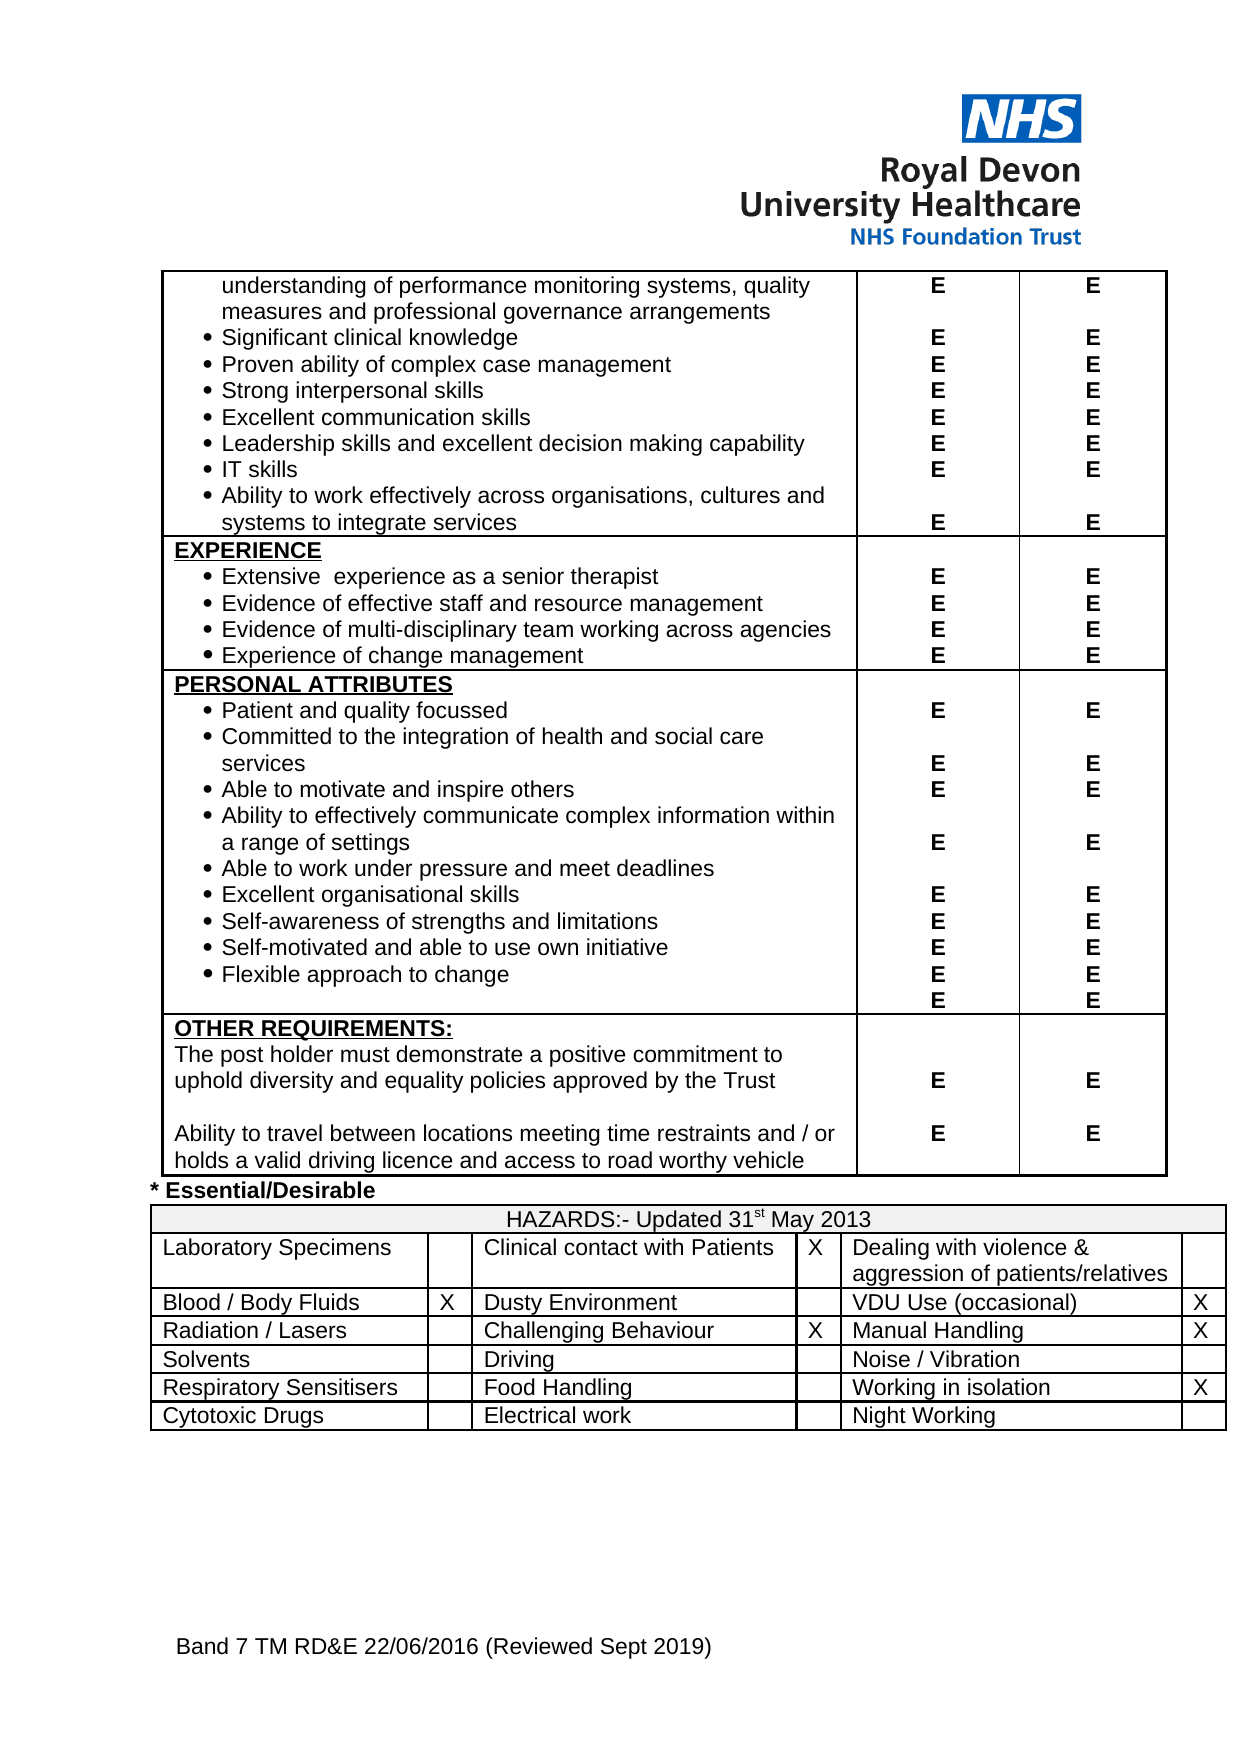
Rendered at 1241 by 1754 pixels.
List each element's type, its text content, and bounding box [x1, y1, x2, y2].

table_cell Night Working [842, 1403, 1181, 1429]
table_cell E E E E [1020, 537, 1165, 669]
table_cell [798, 1289, 840, 1315]
table_cell Solvents [152, 1346, 427, 1372]
table_cell E E E E [858, 537, 1019, 669]
text * Essential/Desirable [150, 1177, 1090, 1203]
table_cell Noise / Vibration [842, 1346, 1181, 1372]
table_cell E E E E E E E E E [858, 272, 1019, 535]
table_cell [798, 1374, 840, 1400]
table_cell Blood / Body Fluids [152, 1289, 427, 1315]
table_cell [429, 1234, 471, 1287]
table_cell Cytotoxic Drugs [152, 1403, 427, 1429]
table_cell [1183, 1403, 1225, 1429]
table_cell [429, 1374, 471, 1400]
table_cell Manual Handling [842, 1317, 1181, 1343]
table_cell E E E E E E E E E [858, 671, 1019, 1013]
table_header HAZARDS:- Updated 31st May 2013 [152, 1206, 1225, 1232]
table_cell X [1183, 1374, 1225, 1400]
table_cell X [1183, 1289, 1225, 1315]
table_cell X [429, 1289, 471, 1315]
table_cell X [1183, 1317, 1225, 1343]
table_cell X [798, 1234, 840, 1287]
table_cell E E [858, 1015, 1019, 1174]
table_cell PERSONAL ATTRIBUTES Patient and quality focussed Committed to the integration of health and social care services Able to motivate and inspire others Ability to effectively communicate complex information within a range of settings Able to work under pressure and meet deadlines Excellent organisational skills Self-awareness of strengths and limitations Self-motivated and able to use own initiative Flexible approach to change [164, 671, 856, 1013]
table_cell Driving [473, 1346, 795, 1372]
table_cell E E E E E E E E E [1020, 671, 1165, 1013]
table_cell Radiation / Lasers [152, 1317, 427, 1343]
table_cell Food Handling [473, 1374, 795, 1400]
table_cell EXPERIENCE Extensive experience as a senior therapist Evidence of effective staff and resource management Evidence of multi-disciplinary team working across agencies Experience of change management [164, 537, 856, 669]
table_cell OTHER REQUIREMENTS: The post holder must demonstrate a positive commitment to uphold diversity and equality policies approved by the Trust Ability to travel between locations meeting time restraints and / or holds a valid driving licence and access to road worthy vehicle [164, 1015, 856, 1174]
table_cell VDU Use (occasional) [842, 1289, 1181, 1315]
table_cell [798, 1346, 840, 1372]
table_cell Clinical contact with Patients [473, 1234, 795, 1287]
table_cell Dealing with violence & aggression of patients/relatives [842, 1234, 1181, 1287]
table_cell [429, 1317, 471, 1343]
table_cell Respiratory Sensitisers [152, 1374, 427, 1400]
picture [720, 94, 1091, 250]
table_cell E E E E E E E E E [1020, 272, 1165, 535]
table_cell [798, 1403, 840, 1429]
table_cell X [798, 1317, 840, 1343]
table_cell Dusty Environment [473, 1289, 795, 1315]
table_cell [429, 1403, 471, 1429]
table_cell [1183, 1234, 1225, 1287]
table_cell [429, 1346, 471, 1372]
table_cell Working in isolation [842, 1374, 1181, 1400]
table_cell [1183, 1346, 1225, 1372]
table_cell Challenging Behaviour [473, 1317, 795, 1343]
table_cell E E [1020, 1015, 1165, 1174]
table_cell Laboratory Specimens [152, 1234, 427, 1287]
table_cell Electrical work [473, 1403, 795, 1429]
